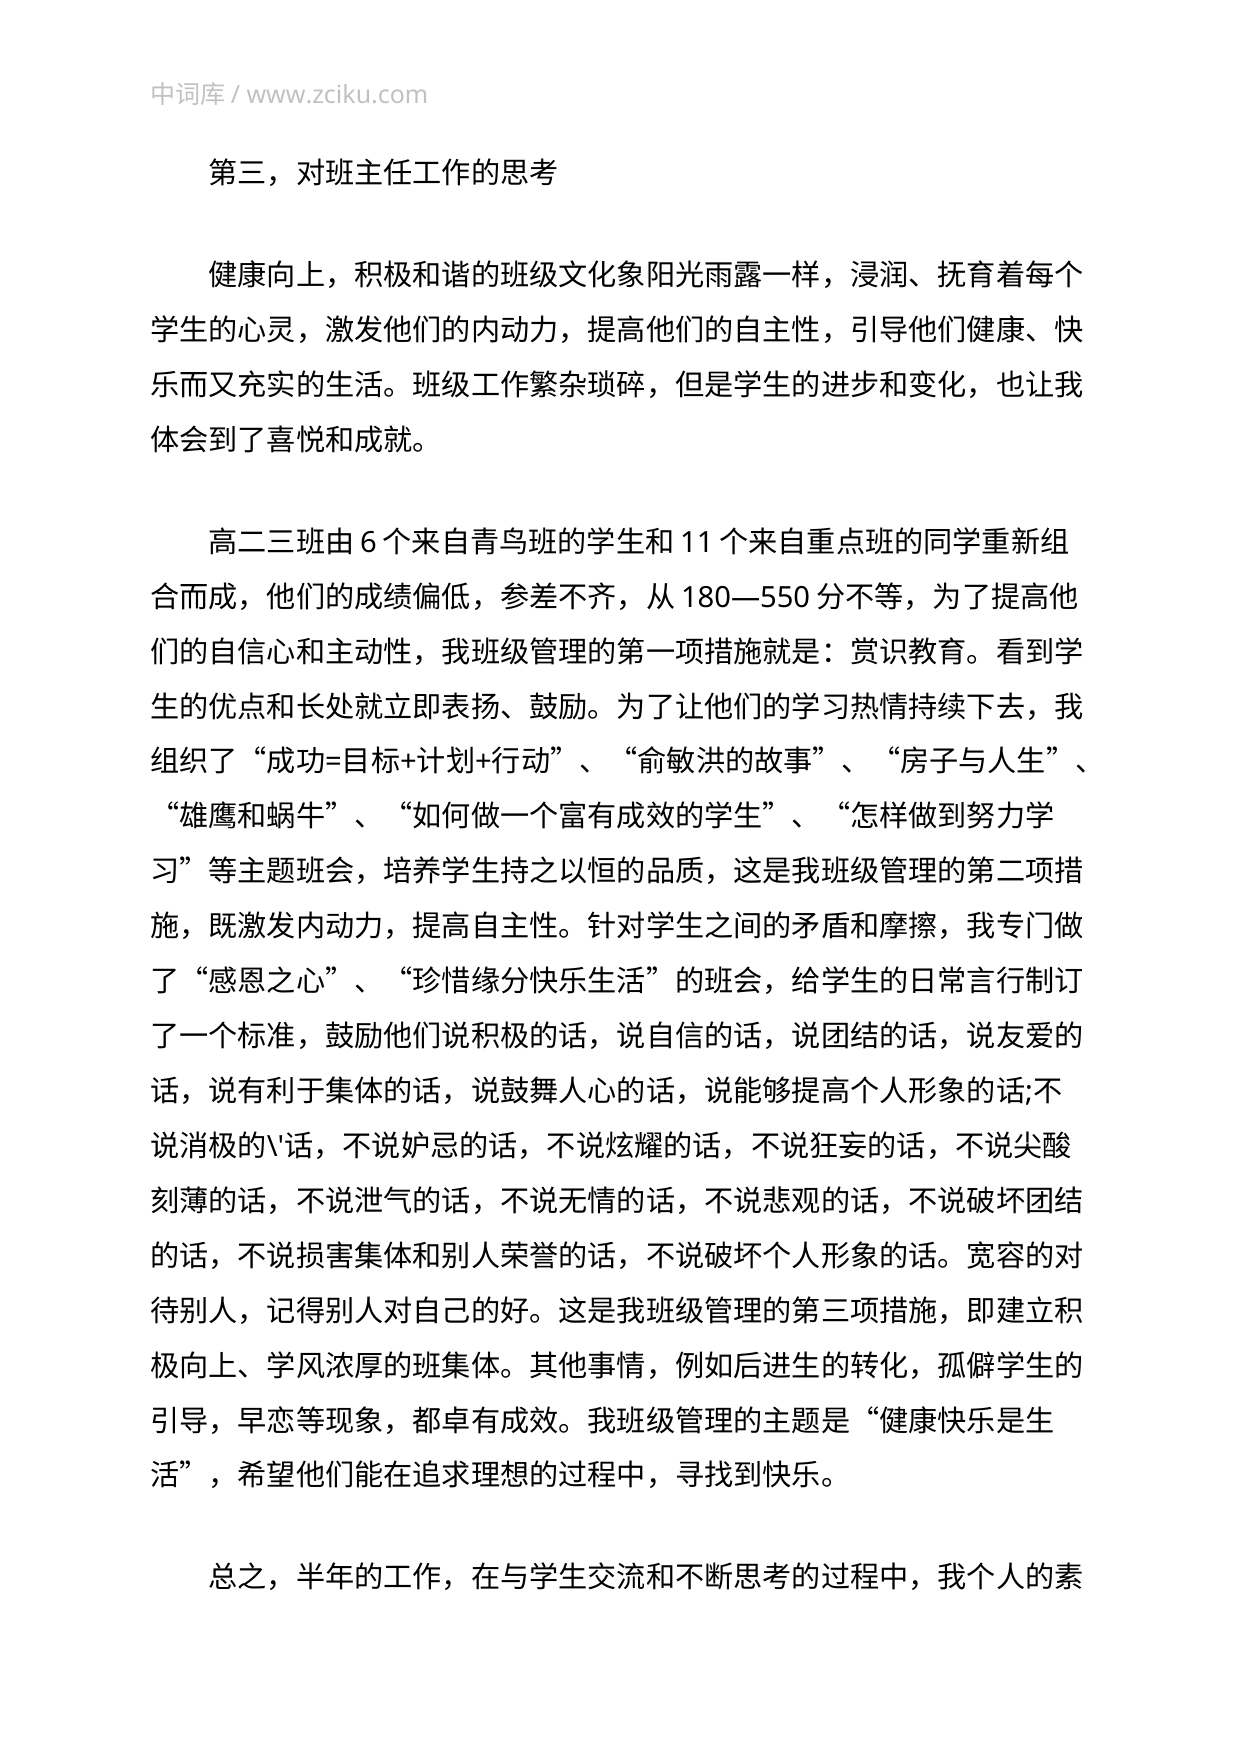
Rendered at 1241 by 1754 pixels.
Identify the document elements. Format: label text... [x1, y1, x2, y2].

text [150, 1554, 1090, 1596]
text 第三，对班主任工作的思考 [150, 150, 1090, 192]
text 健康向上，积极和谐的班级文化象阳光雨露一样，浸润、抚育着每个学生的心灵，激发他们的内动力，提高他们的自主性，引导他们健康、快乐而又充实的生活。班级工作繁杂琐碎，但是学生的进步和变化，也让我体会到了喜悦和成就。 [150, 252, 1090, 459]
text 高二三班由6个来自青鸟班的学生和11个来自重点班的同学重新组合而成，他们的成绩偏低，参差不齐，从180—550分不等，为了提高他们的自信心和主动性，我班级管理的第一项措施就是：赏识教育。看到学生的优点和长处就立即表扬、鼓励。为了让他们的学习热情持续下去，我组织了“成功=目标+计划+行动”、“俞敏洪的故事”、“房子与人生”、“雄鹰和蜗牛”、“如何做一个富有成效的学生”、“怎样做到努力学习”等主题班会，培养学生持之以恒的品质，这是我班级管理的第二项措施，既激发内动力，提高自主性。针对学生之间的矛盾和摩擦，我专门做了“感恩之心”、“珍惜缘分快乐生活”的班会，给学生的日常言行制订了一个标准，鼓励他们说积极的话，说自信的话，说团结的话，说友爱的话，说有利于集体的话，说鼓舞人心的话，说能够提高个人形象的话;不说消极的\'话，不说妒忌的话，不说炫耀的话，不说狂妄的话，不说尖酸刻薄的话，不说泄气的话，不说无情的话，不说悲观的话，不说破坏团结的话，不说损害集体和别人荣誉的话，不说破坏个人形象的话。宽容的对待别人，记得别人对自己的好。这是我班级管理的第三项措施，即建立积极向上、学风浓厚的班集体。其他事情，例如后进生的转化，孤僻学生的引导，早恋等现象，都卓有成效。我班级管理的主题是“健康快乐是生活”，希望他们能在追求理想的过程中，寻找到快乐。 [150, 518, 1090, 1494]
